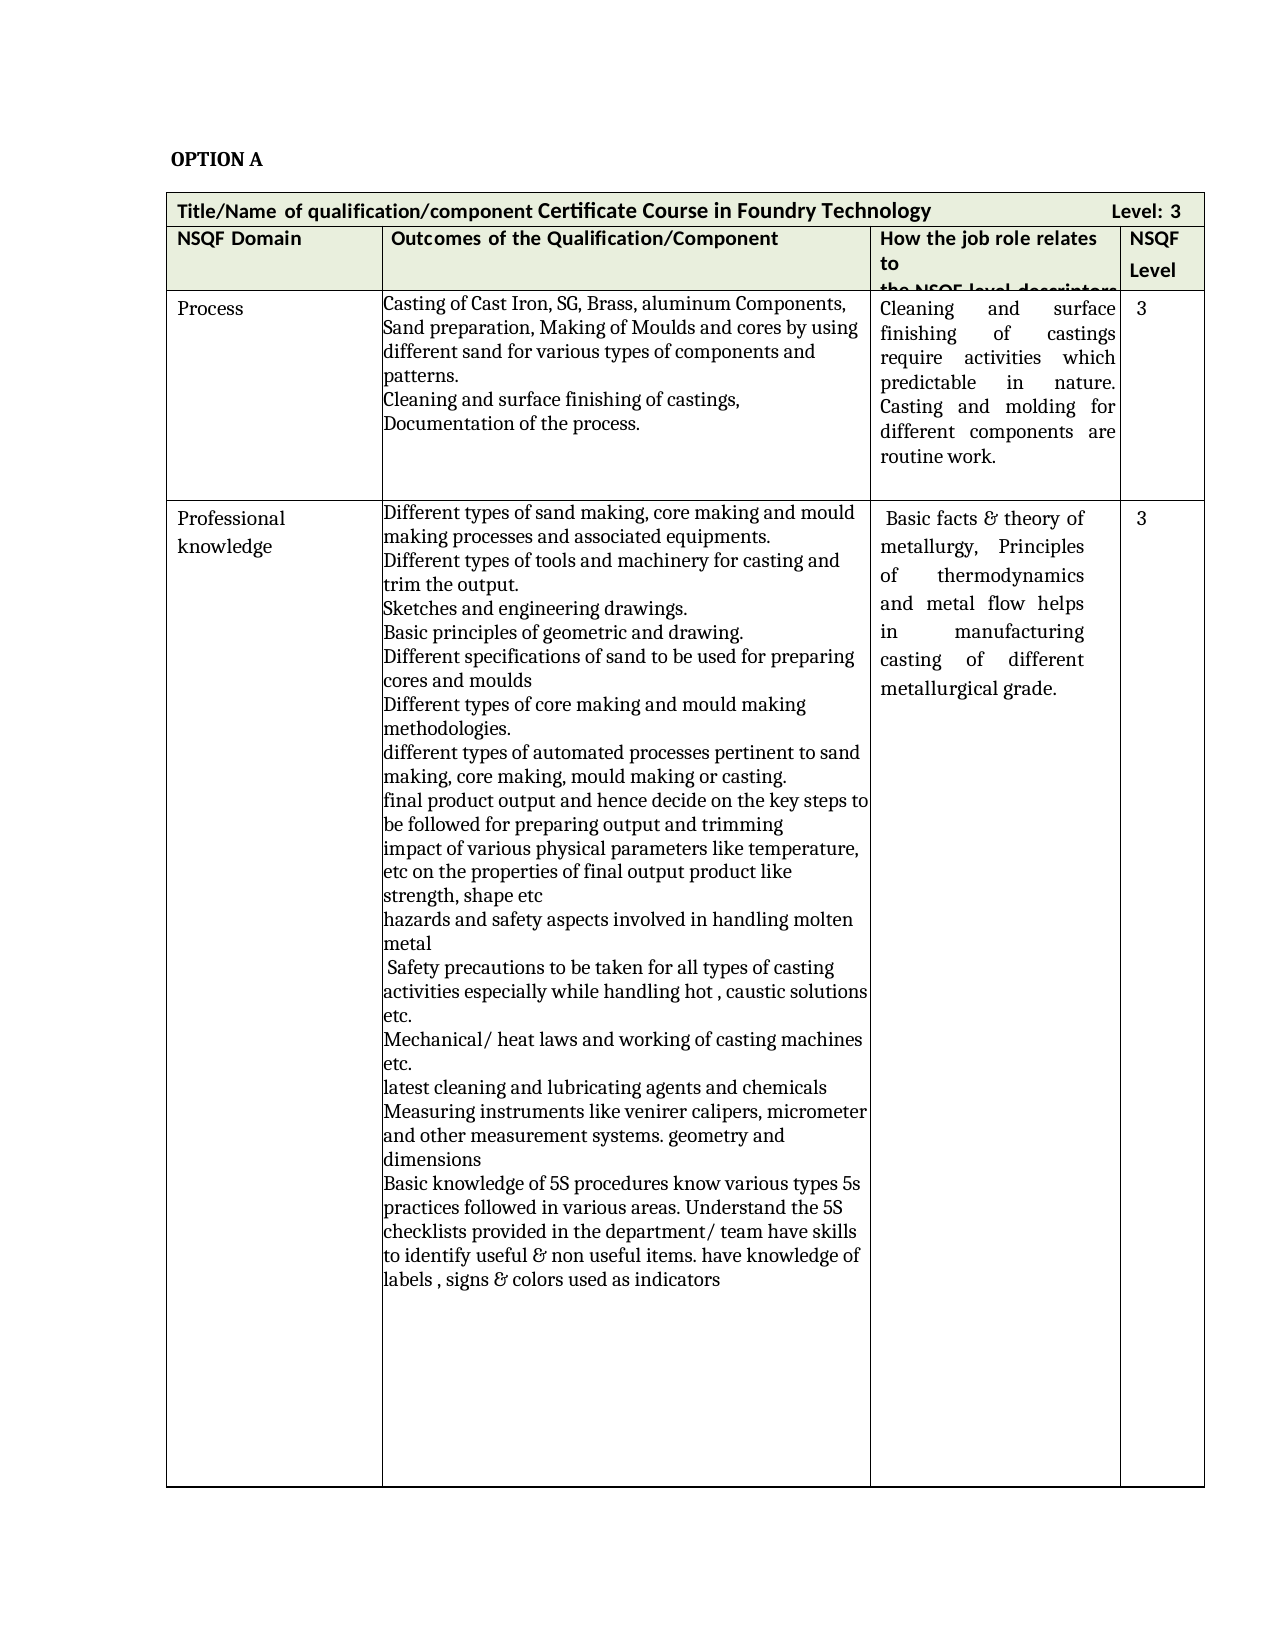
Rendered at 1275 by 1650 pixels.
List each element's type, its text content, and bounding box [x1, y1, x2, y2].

table_cell Casting of Cast Iron, SG, Brass, aluminum Components, Sand preparation, Making of Moulds and cores by using different sand for various types of components and patterns. Cleaning and surface finishing of castings, Documentation of the process. [383, 291, 870, 499]
table_cell Different types of sand making, core making and mould making processes and associated equipments. Different types of tools and machinery for casting and trim the output. Sketches and engineering drawings. Basic principles of geometric and drawing. Different specifications of sand to be used for preparing cores and moulds Different types of core making and mould making methodologies. different types of automated processes pertinent to sand making, core making, mould making or casting. final product output and hence decide on the key steps to be followed for preparing output and trimming impact of various physical parameters like temperature, etc on the properties of final output product like strength, shape etc hazards and safety aspects involved in handling molten metal Safety precautions to be taken for all types of casting activities especially while handling hot , caustic solutions etc. Mechanical/ heat laws and working of casting machines etc. latest cleaning and lubricating agents and chemicals Measuring instruments like venirer calipers, micrometer and other measurement systems. geometry and dimensions Basic knowledge of 5S procedures know various types 5s practices followed in various areas. Understand the 5S checklists provided in the department/ team have skills to identify useful & non useful items. have knowledge of labels , signs & colors used as indicators [383, 501, 870, 1486]
table_cell NSQF Domain [167, 227, 382, 290]
table_cell 3 [1121, 291, 1204, 499]
table_cell Process [167, 291, 382, 499]
table_header Title/Name of qualification/component Certificate Course in Foundry Technology Level: 3 [167, 193, 1204, 226]
table_cell Professional knowledge [167, 501, 382, 1486]
table_cell NSQF Level [1121, 227, 1204, 290]
table_cell How the job role relates to the NSQF level descriptors [871, 227, 1120, 290]
table_cell Cleaning and surface finishing of castings require activities which predictable in nature. Casting and molding for different components are routine work. [871, 291, 1120, 499]
table_cell Basic facts & theory of metallurgy, Principles of thermodynamics and metal flow helps in manufacturing casting of different metallurgical grade. [871, 501, 1120, 1486]
table_cell 3 [1121, 501, 1204, 1486]
text OPTION A [171, 147, 1200, 171]
table_cell Outcomes of the Qualification/Component [383, 227, 870, 290]
